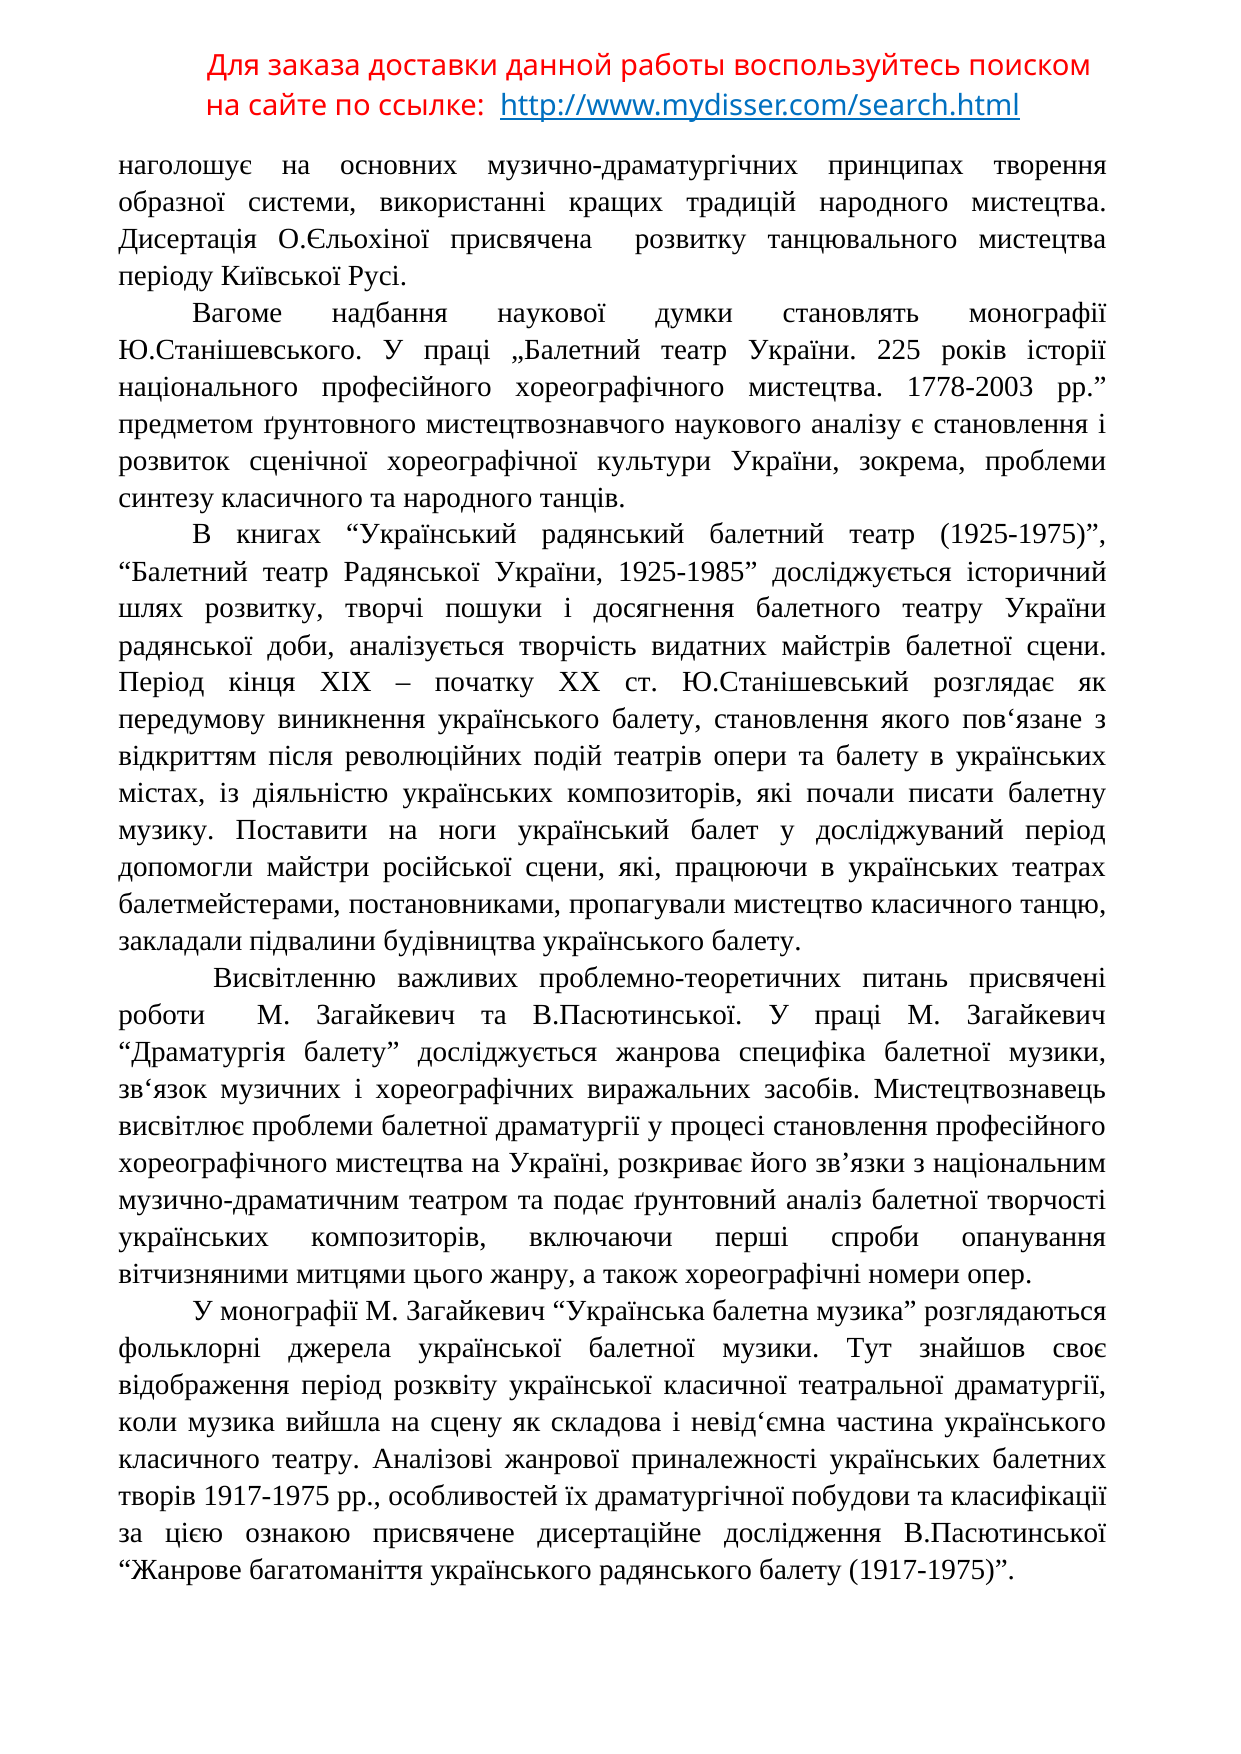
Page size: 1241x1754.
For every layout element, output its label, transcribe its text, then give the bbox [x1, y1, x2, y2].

text Вагоме надбання наукової думки становлять монографії Ю.Станішевського. У праці „Балетний театр України. 225 років історії національного професійного хореографічного мистецтва. 1778-2003 рр.” предметом ґрунтовного мистецтвознавчого наукового аналізу є становлення і розвиток сценічної хореографічної культури України, зокрема, проблеми синтезу класичного та народного танців. [118, 292, 1107, 514]
text В книгах “Український радянський балетний театр (1925-1975)”, “Балетний театр Радянської України, 1925-1985” досліджується історичний шлях розвитку, творчі пошуки і досягнення балетного театру України радянської доби, аналізується творчість видатних майстрів балетної сцени. Період кінця ХІХ – початку ХХ ст. Ю.Станішевський розглядає як передумову виникнення українського балету, становлення якого пов‘язане з відкриттям після революційних подій театрів опери та балету в українських містах, із діяльністю українських композиторів, які почали писати балетну музику. Поставити на ноги український балет у досліджуваний період допомогли майстри російської сцени, які, працюючи в українських театрах балетмейстерами, постановниками, пропагували мистецтво класичного танцю, закладали підвалини будівництва українського балету. [118, 514, 1107, 958]
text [118, 144, 1107, 292]
text У монографії М. Загайкевич “Українська балетна музика” розглядаються фольклорні джерела української балетної музики. Тут знайшов своє відображення період розквіту української класичної театральної драматургії, коли музика вийшла на сцену як складова і невід‘ємна частина українського класичного театру. Аналізові жанрової приналежності українських балетних творів 1917-1975 рр., особливостей їх драматургічної побудови та класифікації за цією ознакою присвячене дисертаційне дослідження В.Пасютинської “Жанрове багатоманіття українського радянського балету (1917-1975)”. [118, 1291, 1107, 1587]
text Висвітленню важливих проблемно-теоретичних питань присвячені роботи М. Загайкевич та В.Пасютинської. У праці М. Загайкевич “Драматургія балету” досліджується жанрова специфіка балетної музики, зв‘язок музичних і хореографічних виражальних засобів. Мистецтвознавець висвітлює проблеми балетної драматургії у процесі становлення професійного хореографічного мистецтва на Україні, розкриває його зв’язки з національним музично-драматичним театром та подає ґрунтовний аналіз балетної творчості українських композиторів, включаючи перші спроби опанування вітчизняними митцями цього жанру, а також хореографічні номери опер. [118, 958, 1107, 1291]
